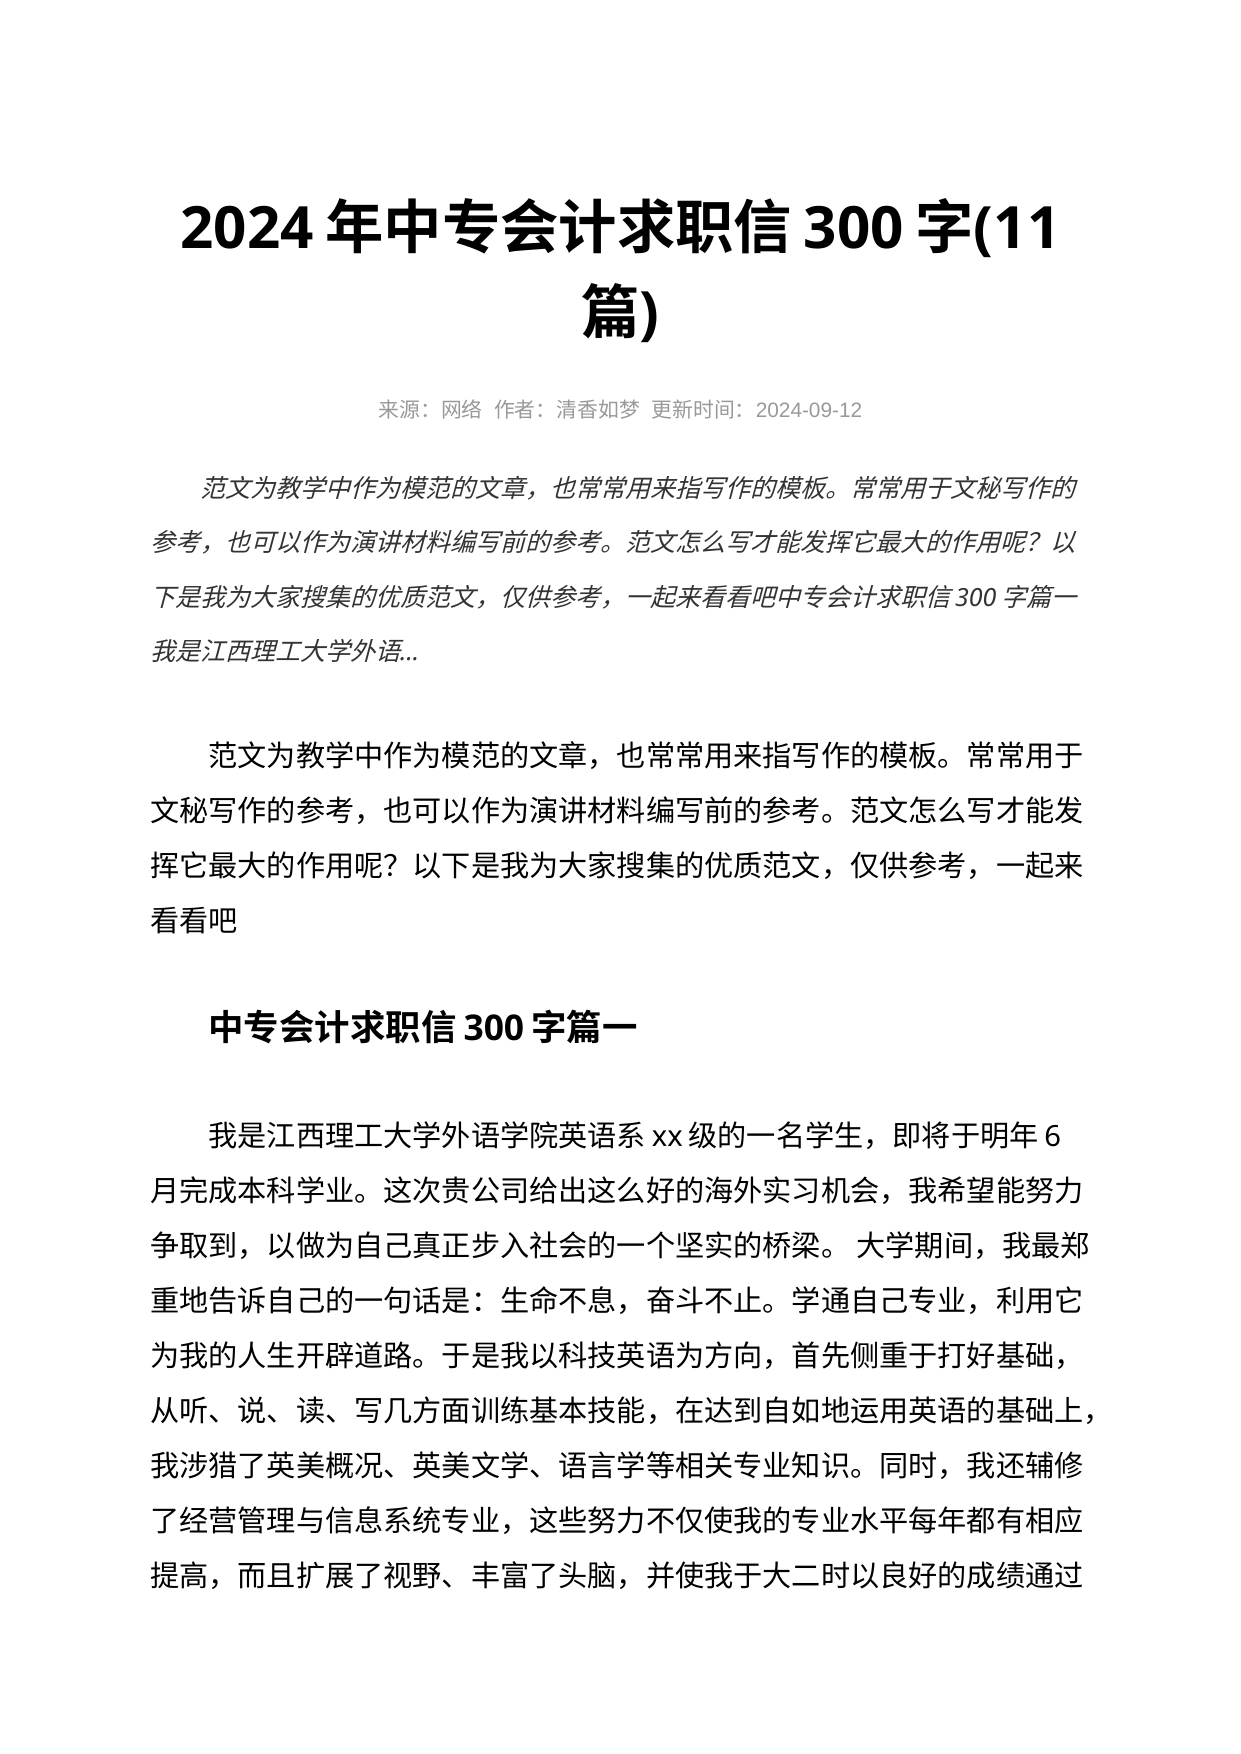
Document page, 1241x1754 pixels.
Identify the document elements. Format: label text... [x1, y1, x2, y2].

text 范文为教学中作为模范的文章，也常常用来指写作的模板。常常用于文秘写作的参考，也可以作为演讲材料编写前的参考。范文怎么写才能发挥它最大的作用呢？以下是我为大家搜集的优质范文，仅供参考，一起来看看吧中专会计求职信300字篇一我是江西理工大学外语... [150, 468, 1090, 668]
subtitle 2024年中专会计求职信300字(11篇) [150, 181, 1090, 351]
text 范文为教学中作为模范的文章，也常常用来指写作的模板。常常用于文秘写作的参考，也可以作为演讲材料编写前的参考。范文怎么写才能发挥它最大的作用呢？以下是我为大家搜集的优质范文，仅供参考，一起来看看吧 [150, 733, 1090, 940]
text 中专会计求职信300字篇一 [150, 999, 1090, 1051]
text 来源：网络 作者：清香如梦 更新时间：2024-09-12 [150, 398, 1090, 422]
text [150, 1113, 1090, 1594]
